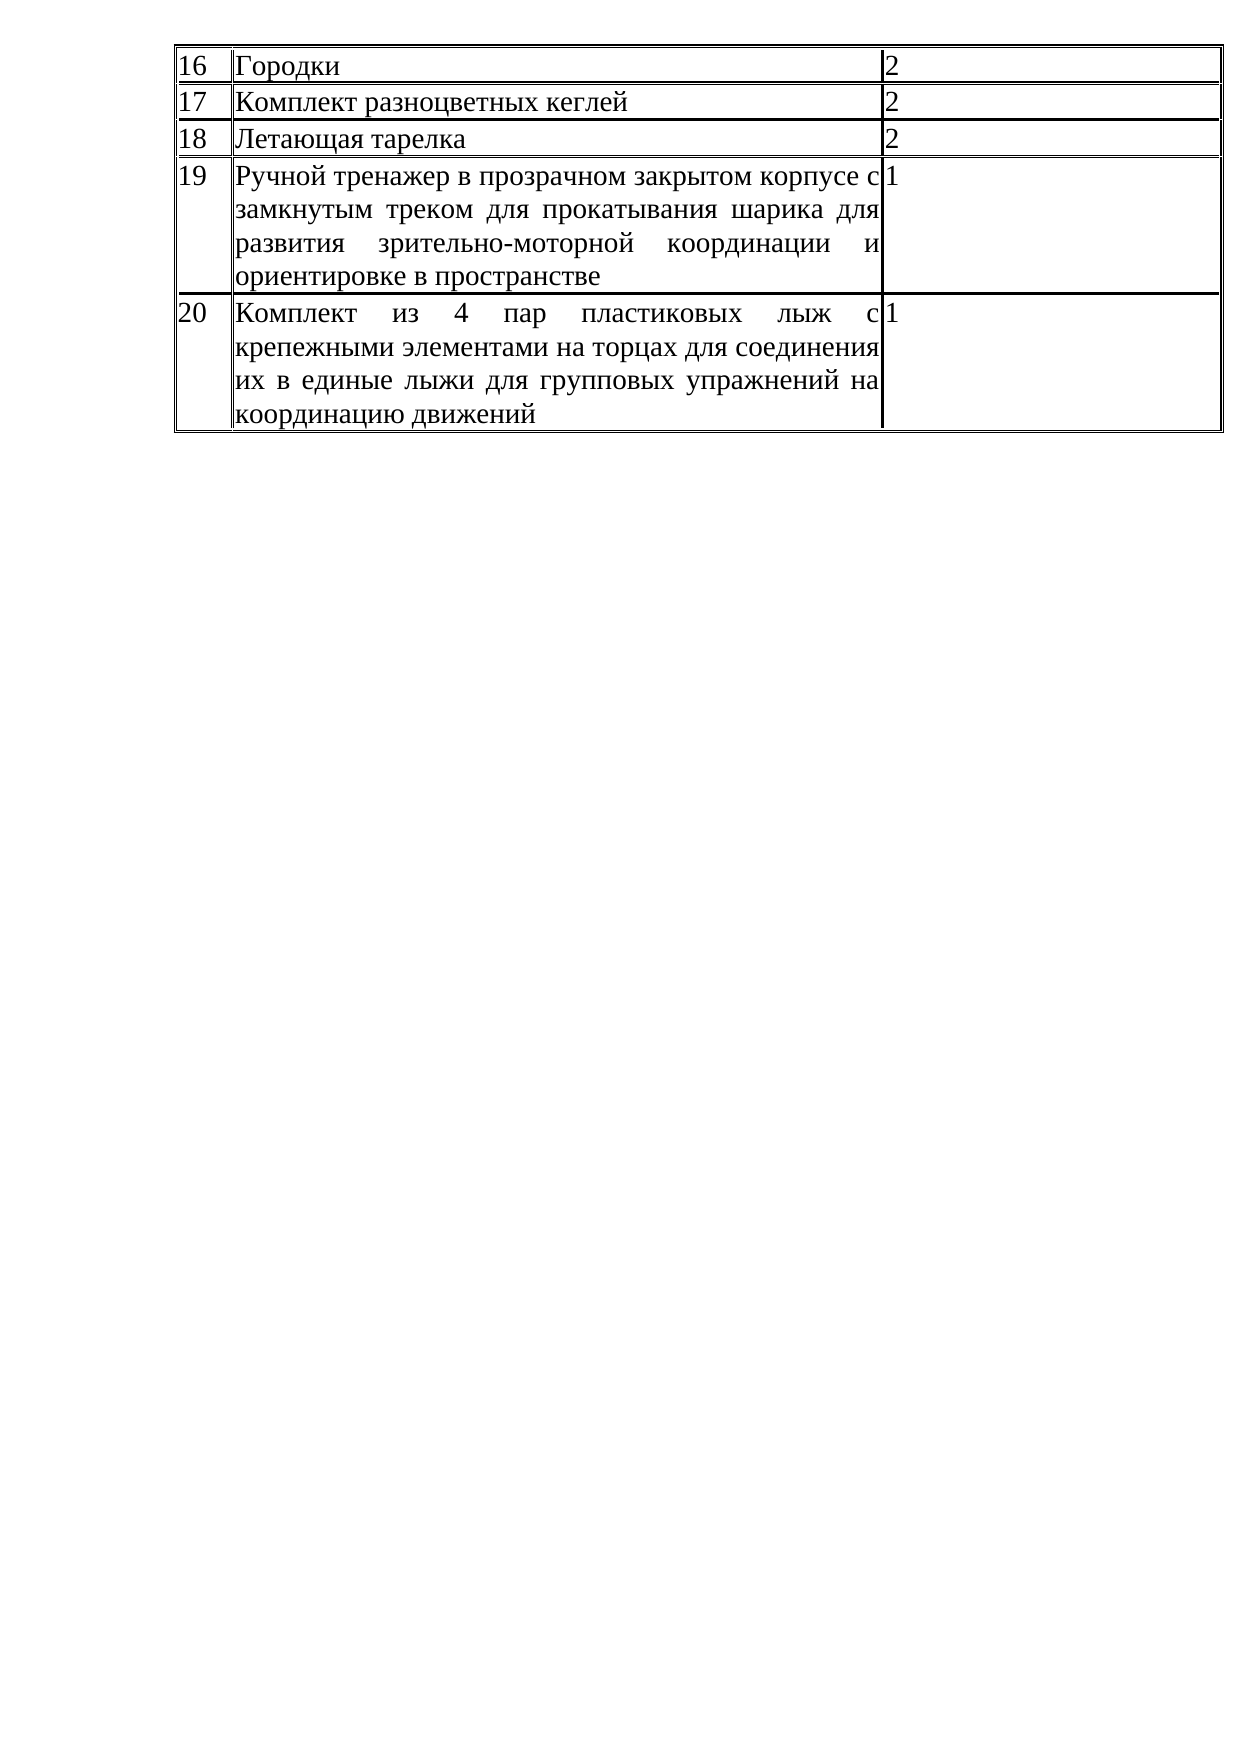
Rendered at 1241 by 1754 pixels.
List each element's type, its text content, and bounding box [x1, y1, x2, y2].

table_cell 1 [882, 155, 1222, 292]
table_cell 20 [177, 292, 232, 429]
table_cell Комплект разноцветных кеглей [234, 85, 881, 118]
table_cell Летающая тарелка [234, 121, 881, 155]
table_cell 2 [884, 81, 1221, 118]
table_cell 2 [884, 118, 1222, 155]
table_cell Ручной тренажер в прозрачном закрытом корпусе с замкнутым треком для прокатывания шарика для развития зрительно-моторной координации и ориентировке в пространстве [234, 158, 881, 292]
table_cell 18 [175, 118, 231, 155]
table_cell 2 [882, 48, 1220, 81]
table_cell 17 [177, 81, 231, 118]
table_cell Комплект из 4 пар пластиковых лыж с крепежными элементами на торцах для соединения их в единые лыжи для групповых упражнений на координацию движений [233, 295, 882, 429]
table_cell 19 [175, 155, 232, 292]
table_cell 16 [177, 48, 232, 81]
table_cell Городки [233, 48, 882, 81]
table_cell 1 [882, 292, 1220, 429]
